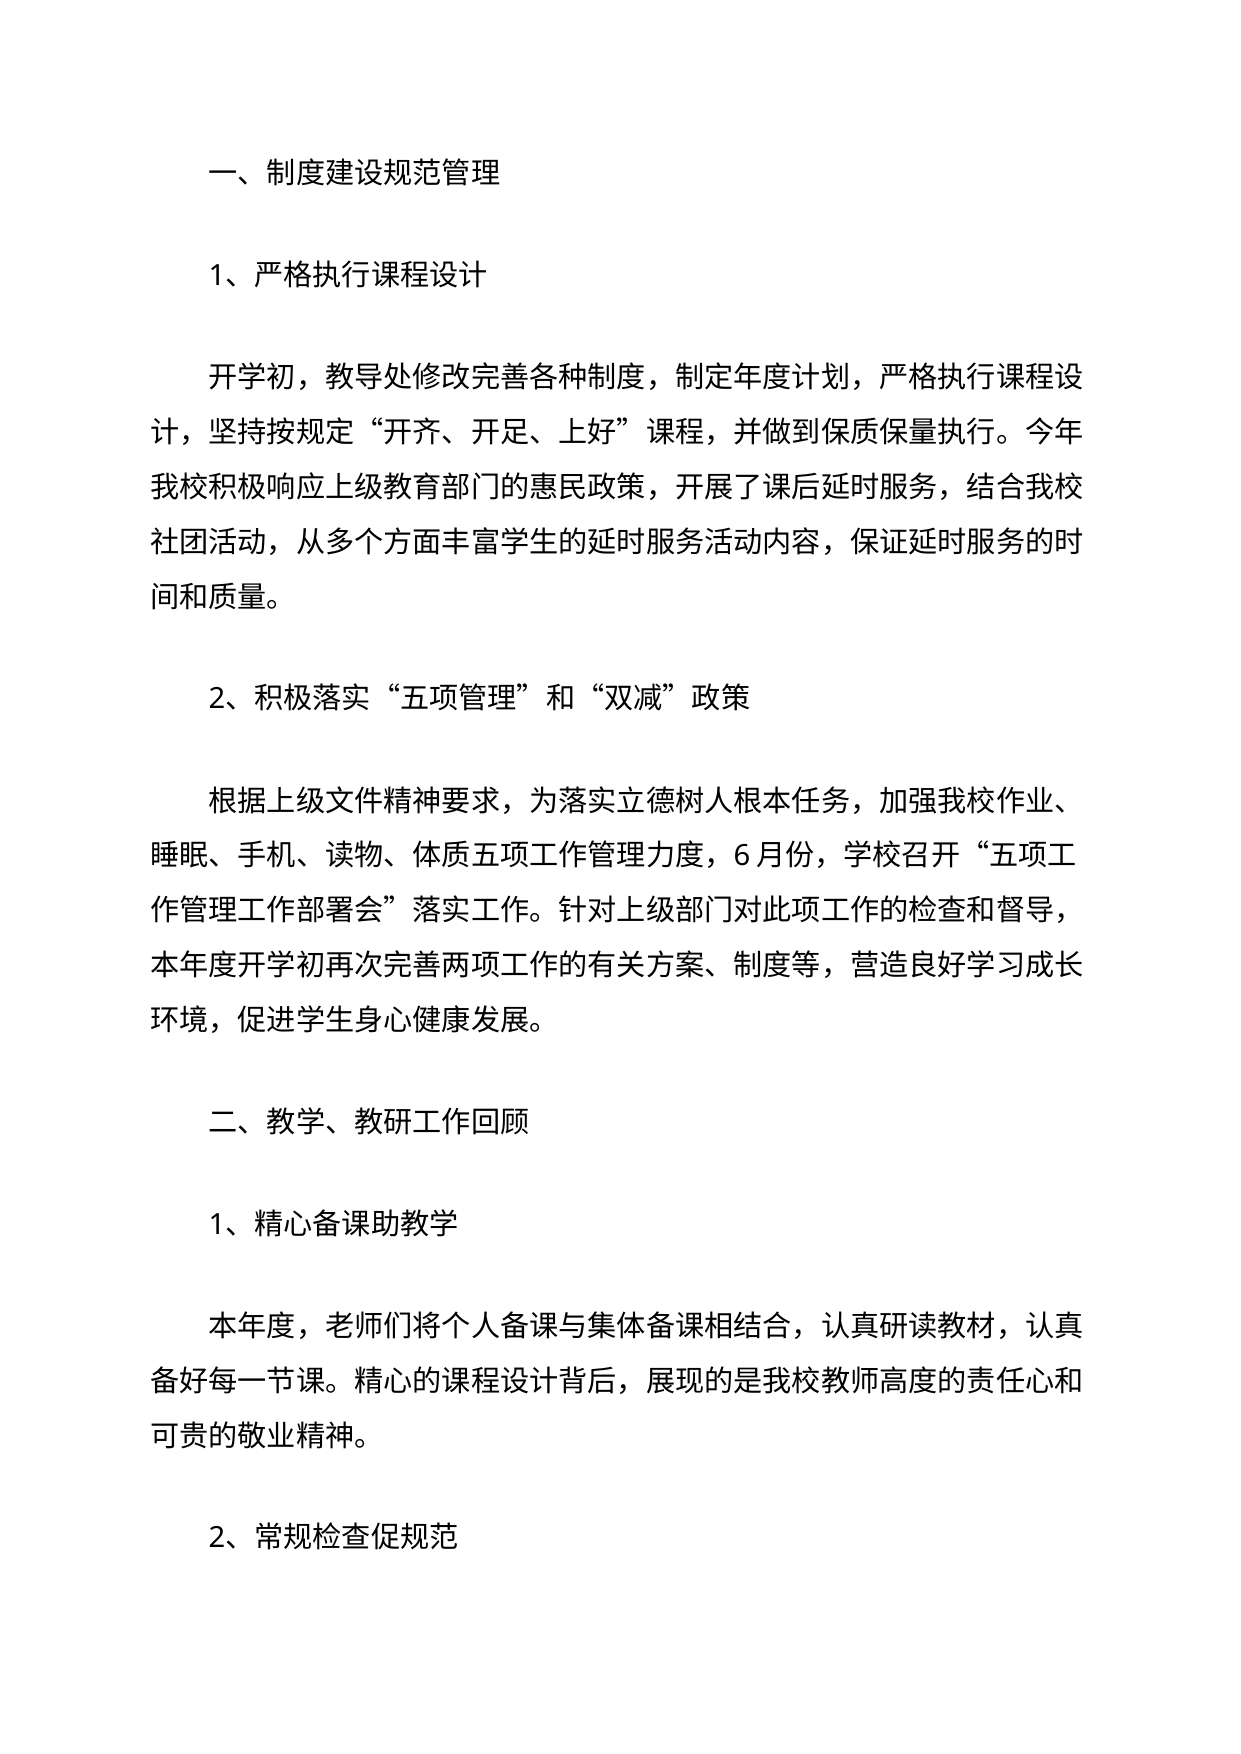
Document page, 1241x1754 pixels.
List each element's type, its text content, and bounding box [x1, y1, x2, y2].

text 2、积极落实“五项管理”和“双减”政策 [150, 675, 1090, 717]
text 二、教学、教研工作回顾 [150, 1098, 1090, 1141]
text 本年度，老师们将个人备课与集体备课相结合，认真研读教材，认真备好每一节课。精心的课程设计背后，展现的是我校教师高度的责任心和可贵的敬业精神。 [150, 1302, 1090, 1454]
text 1、精心备课助教学 [150, 1200, 1090, 1243]
text 开学初，教导处修改完善各种制度，制定年度计划，严格执行课程设计，坚持按规定“开齐、开足、上好”课程，并做到保质保量执行。今年我校积极响应上级教育部门的惠民政策，开展了课后延时服务，结合我校社团活动，从多个方面丰富学生的延时服务活动内容，保证延时服务的时间和质量。 [150, 354, 1090, 616]
text 2、常规检查促规范 [150, 1514, 1090, 1556]
text 一、制度建设规范管理 [150, 150, 1090, 192]
text 根据上级文件精神要求，为落实立德树人根本任务，加强我校作业、睡眠、手机、读物、体质五项工作管理力度，6月份，学校召开“五项工作管理工作部署会”落实工作。针对上级部门对此项工作的检查和督导，本年度开学初再次完善两项工作的有关方案、制度等，营造良好学习成长环境，促进学生身心健康发展。 [150, 777, 1090, 1039]
text 1、严格执行课程设计 [150, 252, 1090, 294]
